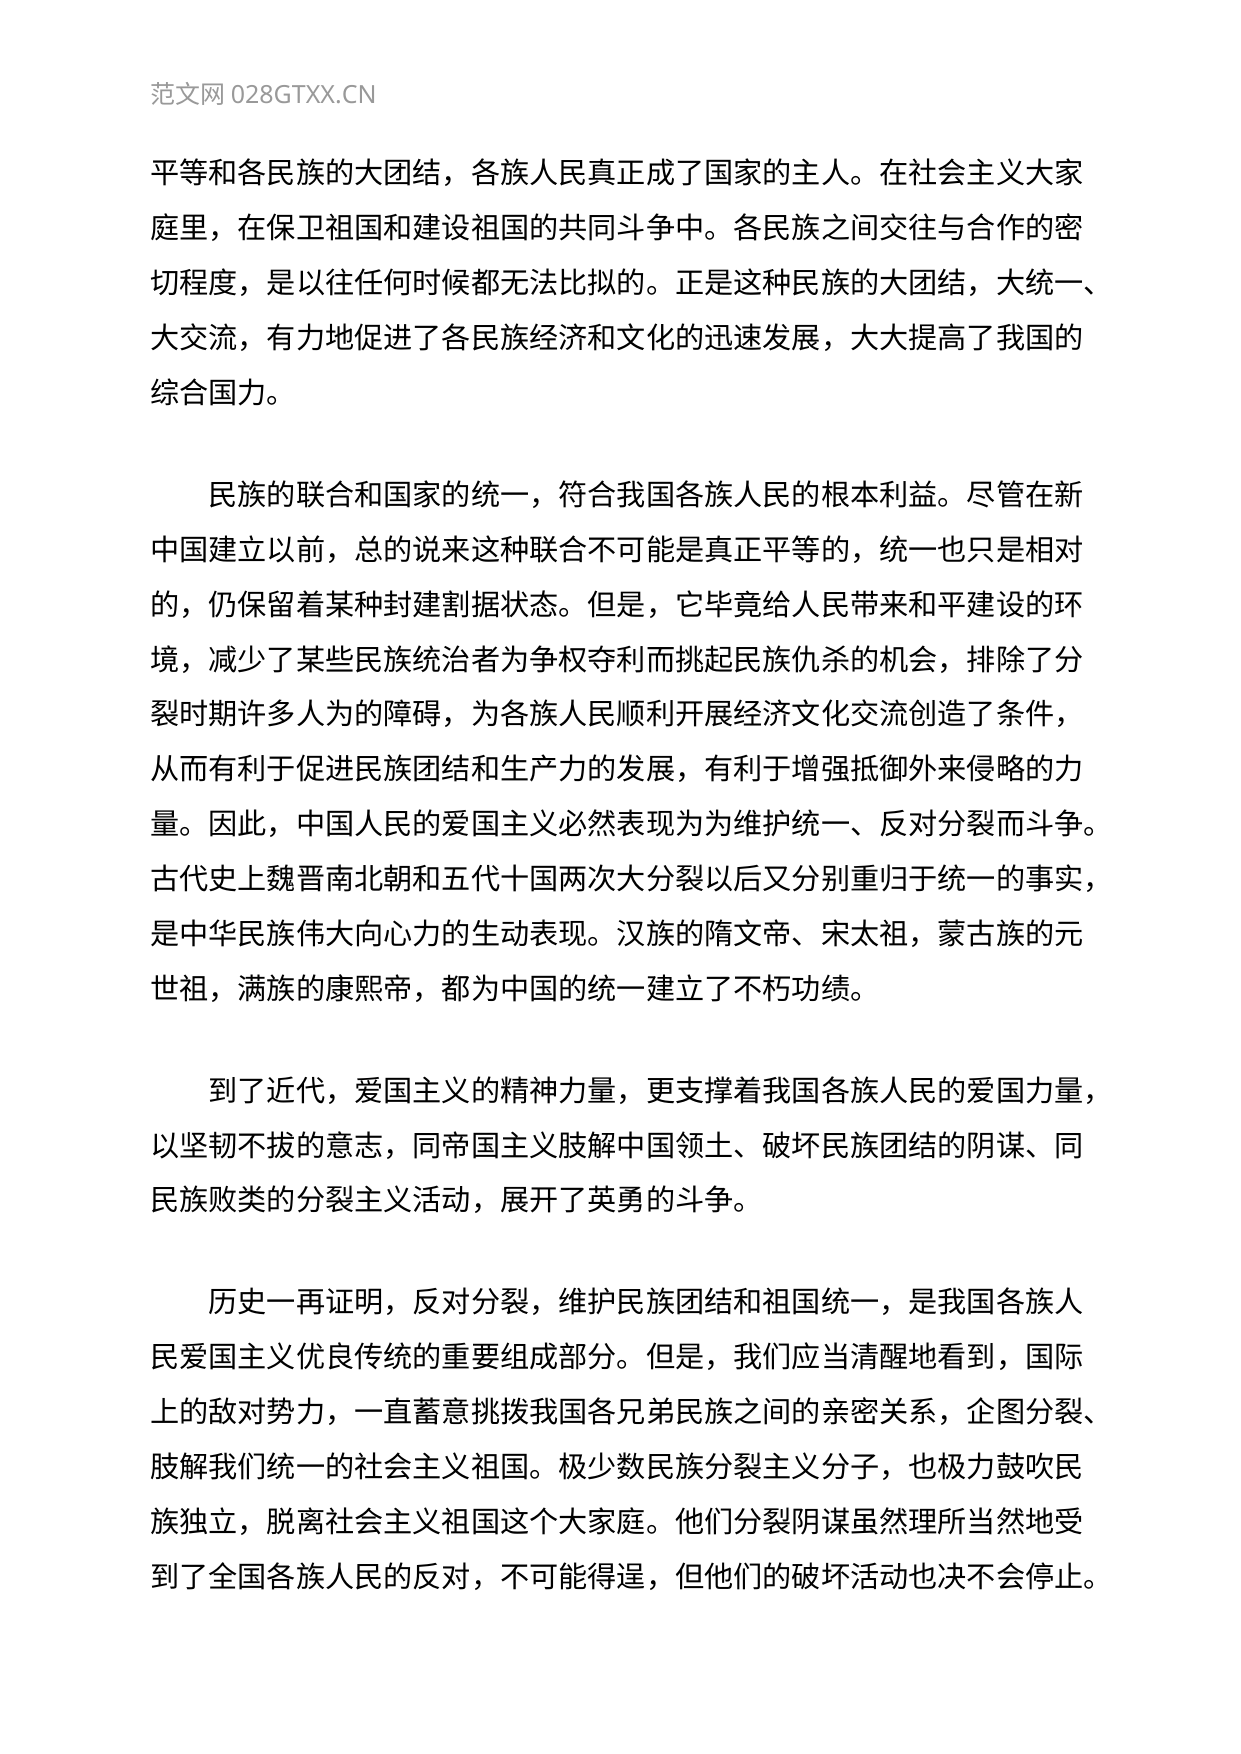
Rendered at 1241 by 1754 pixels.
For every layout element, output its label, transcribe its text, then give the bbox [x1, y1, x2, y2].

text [150, 1279, 1090, 1596]
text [150, 150, 1090, 412]
text 到了近代，爱国主义的精神力量，更支撑着我国各族人民的爱国力量，以坚韧不拔的意志，同帝国主义肢解中国领土、破坏民族团结的阴谋、同民族败类的分裂主义活动，展开了英勇的斗争。 [150, 1067, 1090, 1219]
text 民族的联合和国家的统一，符合我国各族人民的根本利益。尽管在新中国建立以前，总的说来这种联合不可能是真正平等的，统一也只是相对的，仍保留着某种封建割据状态。但是，它毕竟给人民带来和平建设的环境，减少了某些民族统治者为争权夺利而挑起民族仇杀的机会，排除了分裂时期许多人为的障碍，为各族人民顺利开展经济文化交流创造了条件，从而有利于促进民族团结和生产力的发展，有利于增强抵御外来侵略的力量。因此，中国人民的爱国主义必然表现为为维护统一、反对分裂而斗争。古代史上魏晋南北朝和五代十国两次大分裂以后又分别重归于统一的事实，是中华民族伟大向心力的生动表现。汉族的隋文帝、宋太祖，蒙古族的元世祖，满族的康熙帝，都为中国的统一建立了不朽功绩。 [150, 471, 1090, 1008]
